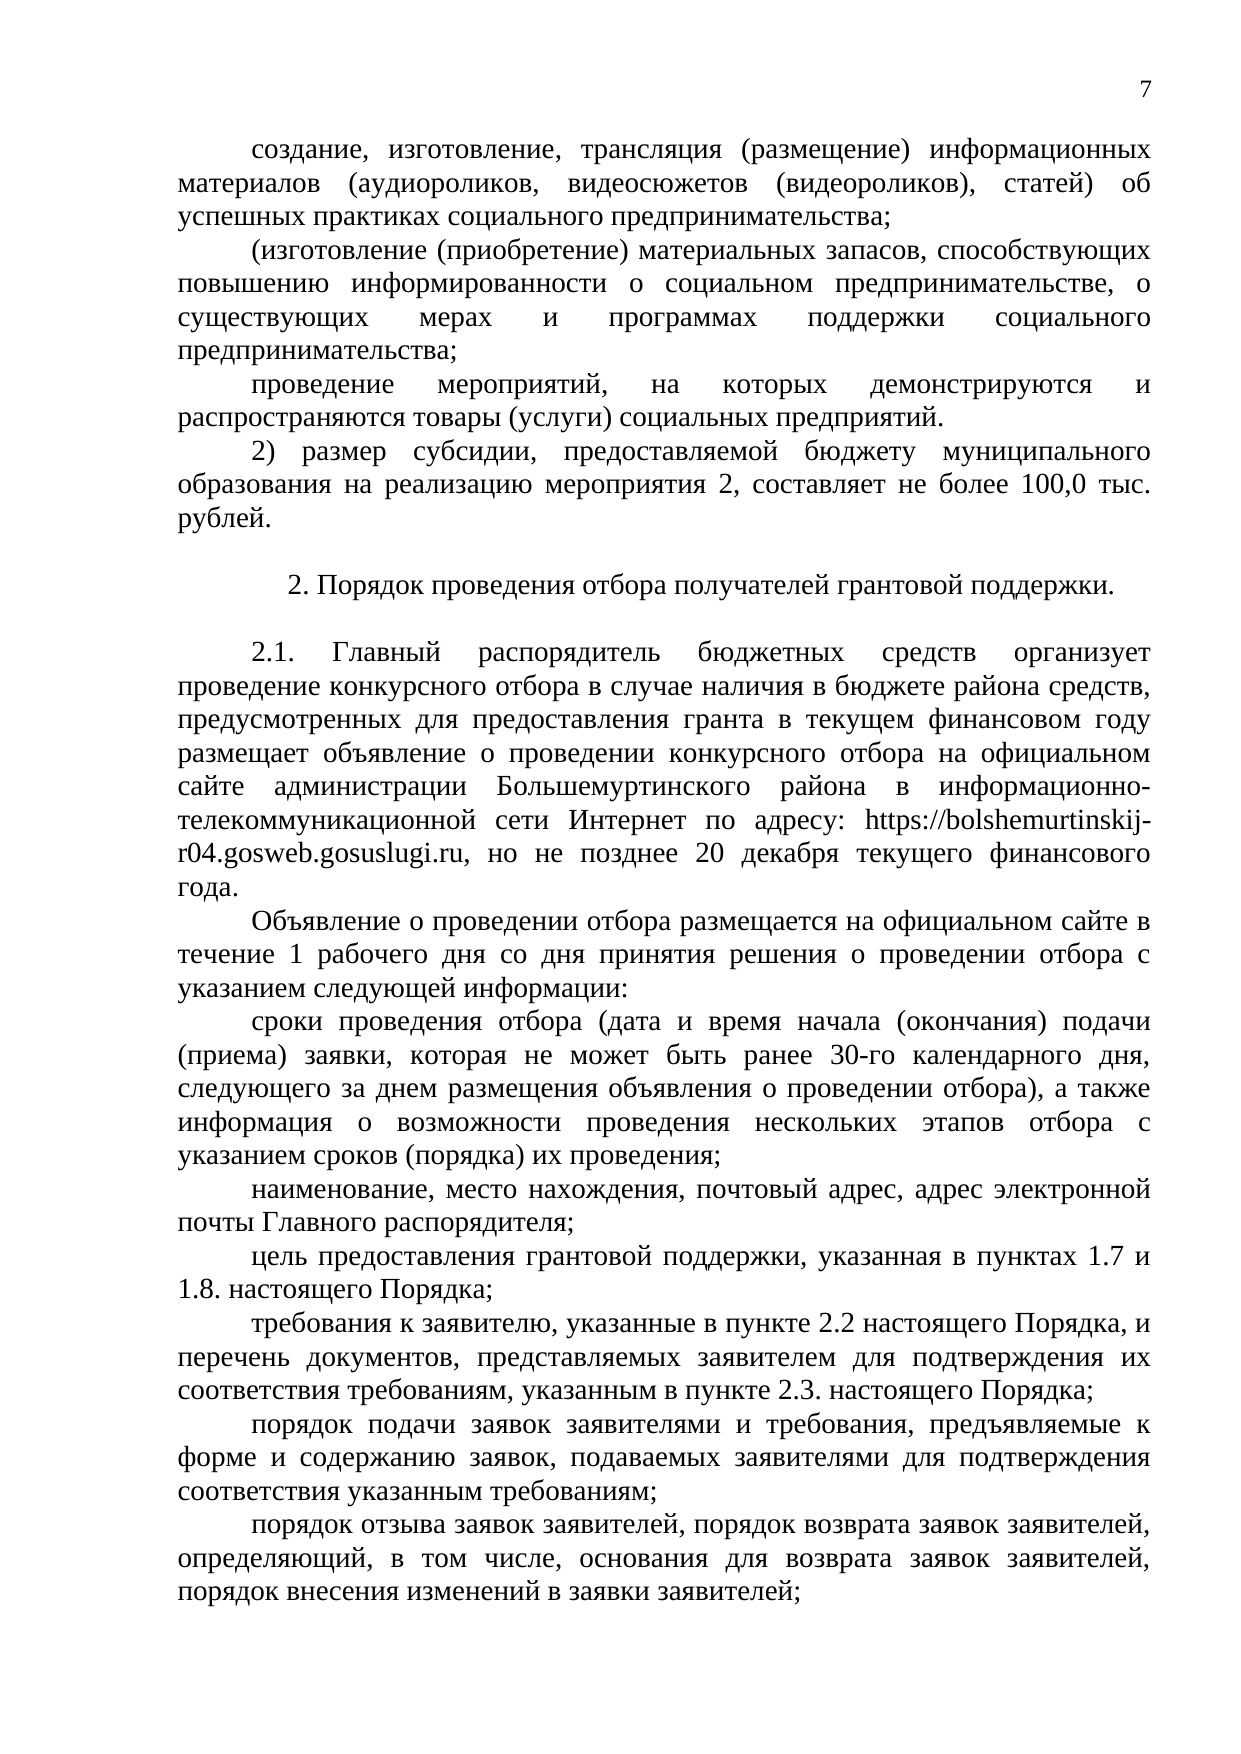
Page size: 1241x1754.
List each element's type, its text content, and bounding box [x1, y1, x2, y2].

text цель предоставления грантовой поддержки, указанная в пунктах 1.7 и 1.8. настоящего Порядка; [177, 1238, 1152, 1305]
text проведение мероприятий, на которых демонстрируются и распространяются товары (услуги) социальных предприятий. [177, 366, 1152, 433]
text порядок отзыва заявок заявителей, порядок возврата заявок заявителей, определяющий, в том числе, основания для возврата заявок заявителей, порядок внесения изменений в заявки заявителей; [177, 1506, 1152, 1607]
text (изготовление (приобретение) материальных запасов, способствующих повышению информированности о социальном предпринимательстве, о существующих мерах и программах поддержки социального предпринимательства; [177, 232, 1152, 366]
text Объявление о проведении отбора размещается на официальном сайте в течение 1 рабочего дня со дня принятия решения о проведении отбора с указанием следующей информации: [177, 903, 1152, 1003]
text 2) размер субсидии, предоставляемой бюджету муниципального образования на реализацию мероприятия 2, составляет не более 100,0 тыс. рублей. [177, 433, 1152, 534]
text сроки проведения отбора (дата и время начала (окончания) подачи (приема) заявки, которая не может быть ранее 30-го календарного дня, следующего за днем размещения объявления о проведении отбора), а также информация о возможности проведения нескольких этапов отбора с указанием сроков (порядка) их проведения; [177, 1003, 1152, 1171]
text наименование, место нахождения, почтовый адрес, адрес электронной почты Главного распорядителя; [177, 1171, 1152, 1238]
text требования к заявителю, указанные в пункте 2.2 настоящего Порядка, и перечень документов, представляемых заявителем для подтверждения их соответствия требованиям, указанным в пункте 2.3. настоящего Порядка; [177, 1305, 1152, 1406]
text 2.1. Главный распорядитель бюджетных средств организует проведение конкурсного отбора в случае наличия в бюджете района средств, предусмотренных для предоставления гранта в текущем финансовом году размещает объявление о проведении конкурсного отбора на официальном сайте администрации Большемуртинского района в информационно-телекоммуникационной сети Интернет по адресу: https://bolshemurtinskij-r04.gosweb.gosuslugi.ru, но не позднее 20 декабря текущего финансового года. [177, 634, 1152, 903]
text создание, изготовление, трансляция (размещение) информационных материалов (аудиороликов, видеосюжетов (видеороликов), статей) об успешных практиках социального предпринимательства; [177, 131, 1152, 232]
text 2. Порядок проведения отбора получателей грантовой поддержки. [177, 567, 1152, 601]
text порядок подачи заявок заявителями и требования, предъявляемые к форме и содержанию заявок, подаваемых заявителями для подтверждения соответствия указанным требованиям; [177, 1406, 1152, 1506]
